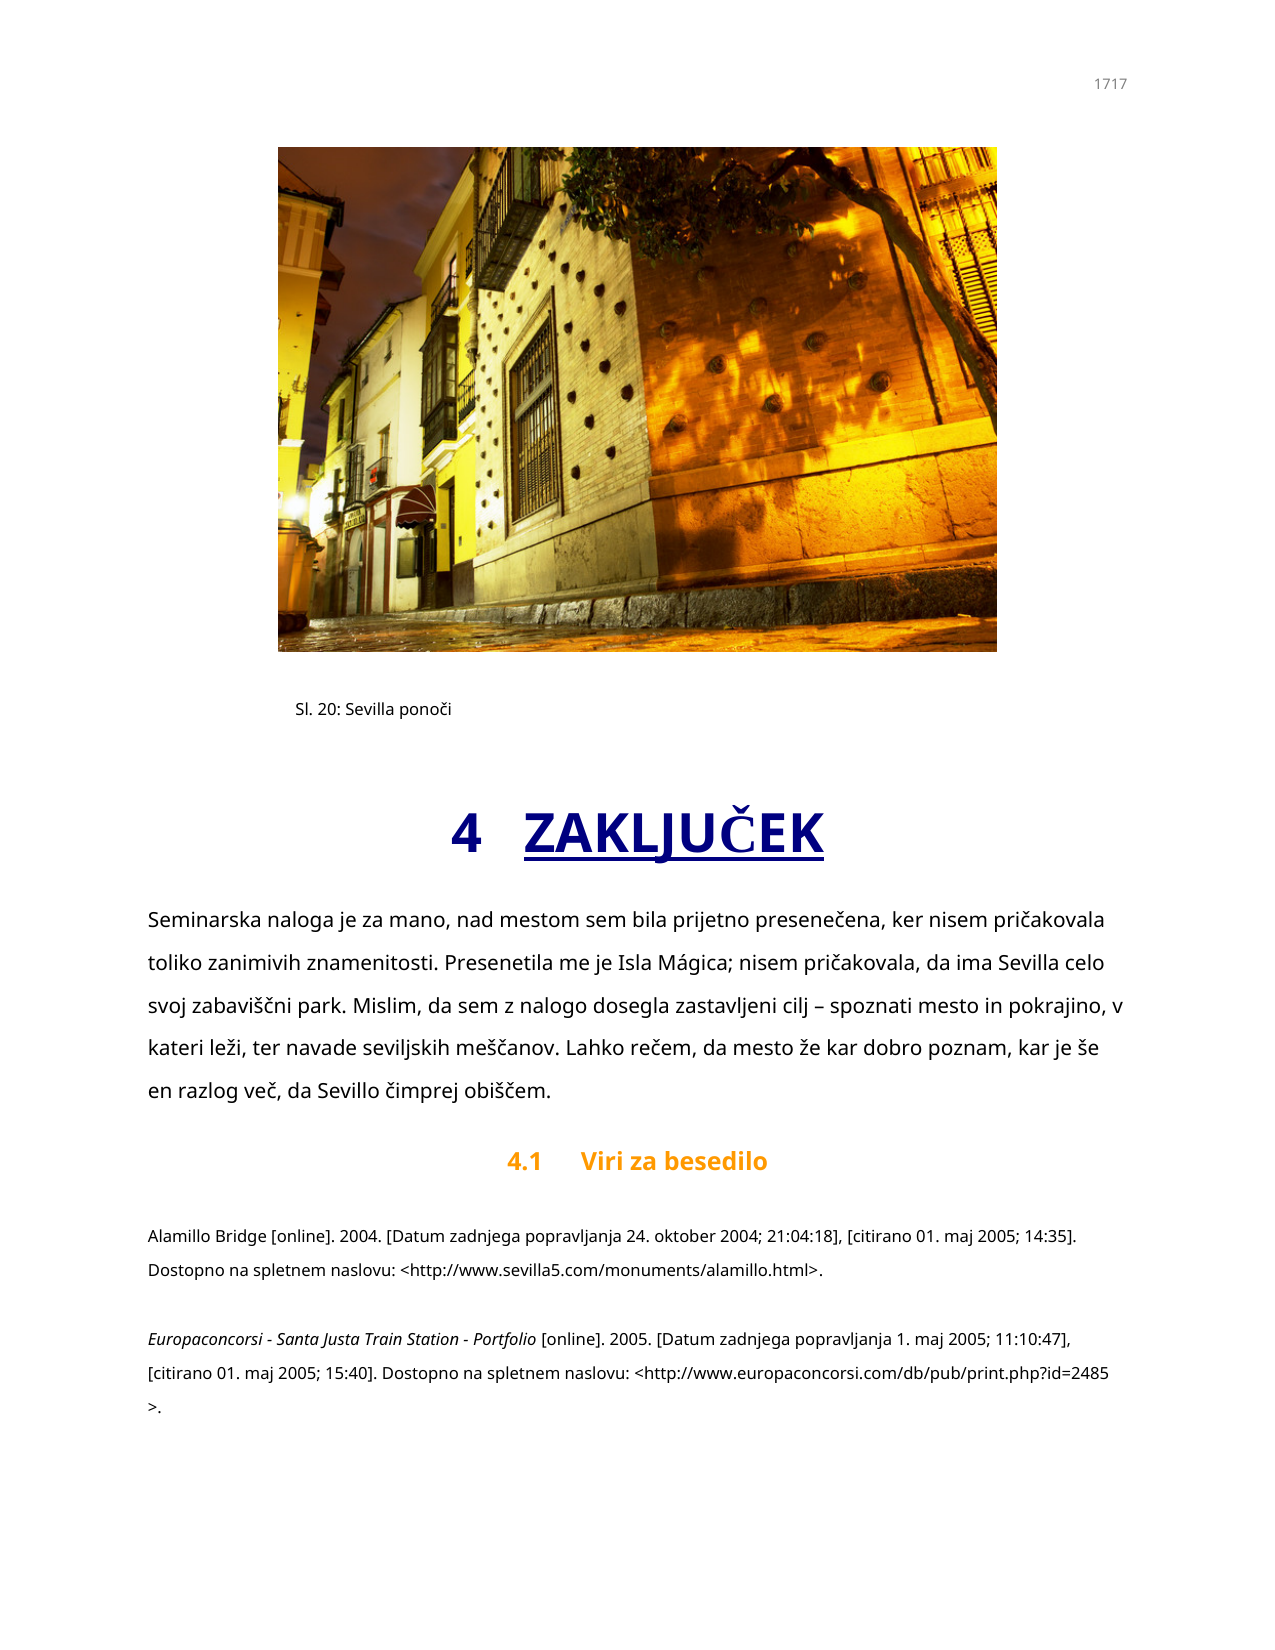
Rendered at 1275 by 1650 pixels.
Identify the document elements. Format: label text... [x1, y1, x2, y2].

text Seminarska naloga je za mano, nad mestom sem bila prijetno presenečena, ker nisem pričakovala toliko zanimivih znamenitosti. Presenetila me je Isla Mágica; nisem pričakovala, da ima Sevilla celo svoj zabaviščni park. Mislim, da sem z nalogo dosegla zastavljeni cilj – spoznati mesto in pokrajino, v kateri leži, ter navade seviljskih meščanov. Lahko rečem, da mesto že kar dobro poznam, kar je še en razlog več, da Sevillo čimprej obiščem. [148, 906, 1127, 1104]
subtitle ZAKLJUČEK [148, 795, 1127, 869]
subtitle Viri za besedilo [148, 1144, 1127, 1178]
text Sl. 20: Sevilla ponoči [221, 697, 1127, 720]
picture [278, 147, 997, 652]
text Alamillo Bridge [online]. 2004. [Datum zadnjega popravljanja 24. oktober 2004; 21:04:18], [citirano 01. maj 2005; 14:35]. Dostopno na spletnem naslovu: <http://www.sevilla5.com/monuments/alamillo.html>. [148, 1225, 1127, 1282]
text Europaconcorsi - Santa Justa Train Station - Portfolio [online]. 2005. [Datum zadnjega popravljanja 1. maj 2005; 11:10:47], [citirano 01. maj 2005; 15:40]. Dostopno na spletnem naslovu: <http://www.europaconcorsi.com/db/pub/print.php?id=2485 >. [148, 1327, 1127, 1418]
